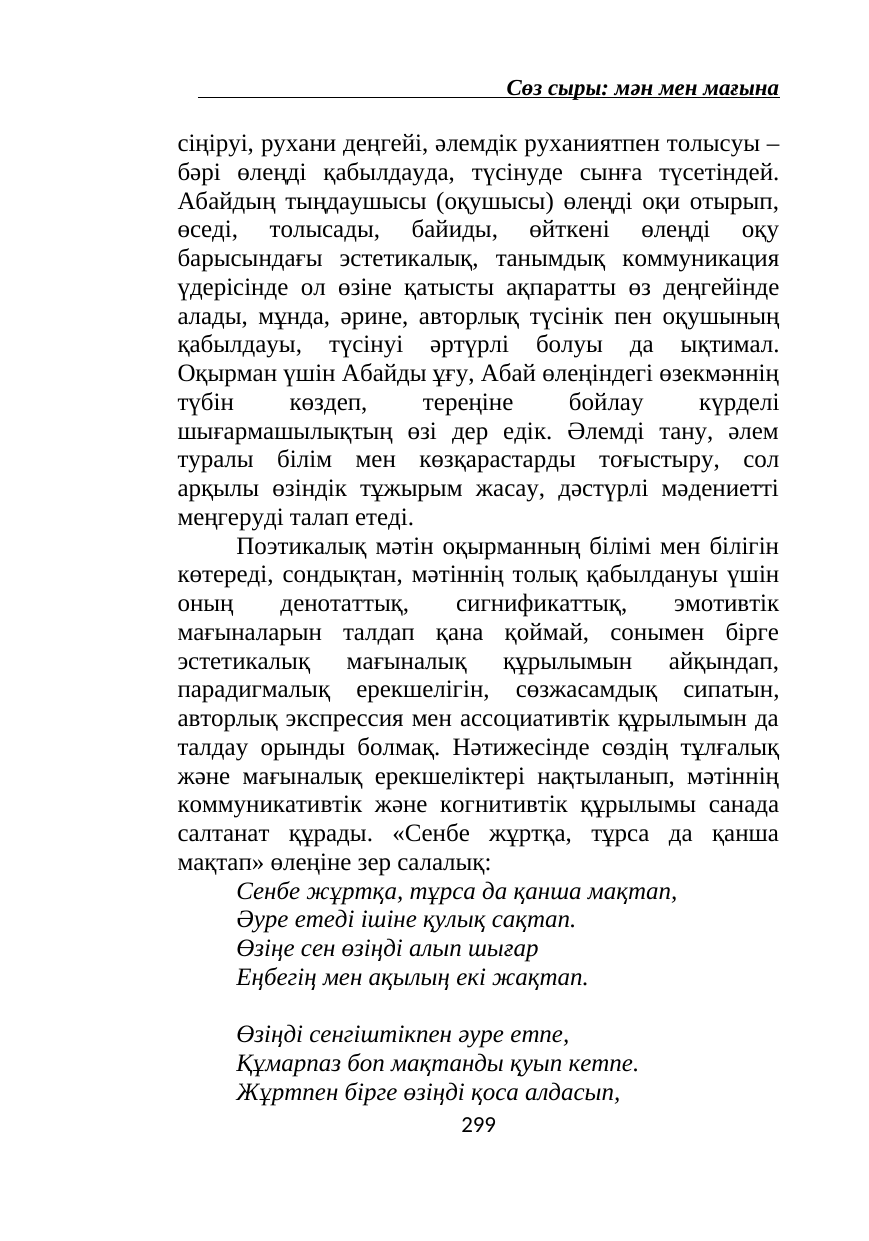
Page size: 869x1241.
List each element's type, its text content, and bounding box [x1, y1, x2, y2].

text Өзіңді сенгіштікпен әуре етпе, [177, 1019, 779, 1048]
text Өзіңе сен өзіңді алып шығар [177, 933, 779, 962]
text Сенбе жұртқа, тұрса да қанша мақтап, [177, 876, 779, 904]
text Құмарпаз боп мақтанды қуып кетпе. [177, 1048, 779, 1077]
text Поэтикалық мәтін оқырманның білімі мен білігін көтереді, сондықтан, мәтіннің толық қабылдануы үшін оның денотаттық, сигнификаттық, эмотивтік мағыналарын талдап қана қоймай, сонымен бірге эстетикалық мағыналық құрылымын айқындап, парадигмалық ерекшелігін, сөзжасамдық сипатын, авторлық экспрессия мен ассоциативтік құрылымын да талдау орынды болмақ. Нәтижесінде сөздің тұлғалық және мағыналық ерекшеліктері нақтыланып, мәтіннің коммуникативтік және когнитивтік құрылымы санада салтанат құрады. «Сенбе жұртқа, тұрса да қанша мақтап» өлеңіне зер салалық: [177, 531, 779, 876]
text Жұртпен бірге өзіңді қоса алдасып, [177, 1077, 779, 1106]
text Еңбегің мен ақылың екі жақтап. [177, 962, 779, 991]
text Әуре етеді ішіне қулық сақтап. [177, 904, 779, 933]
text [177, 128, 779, 531]
